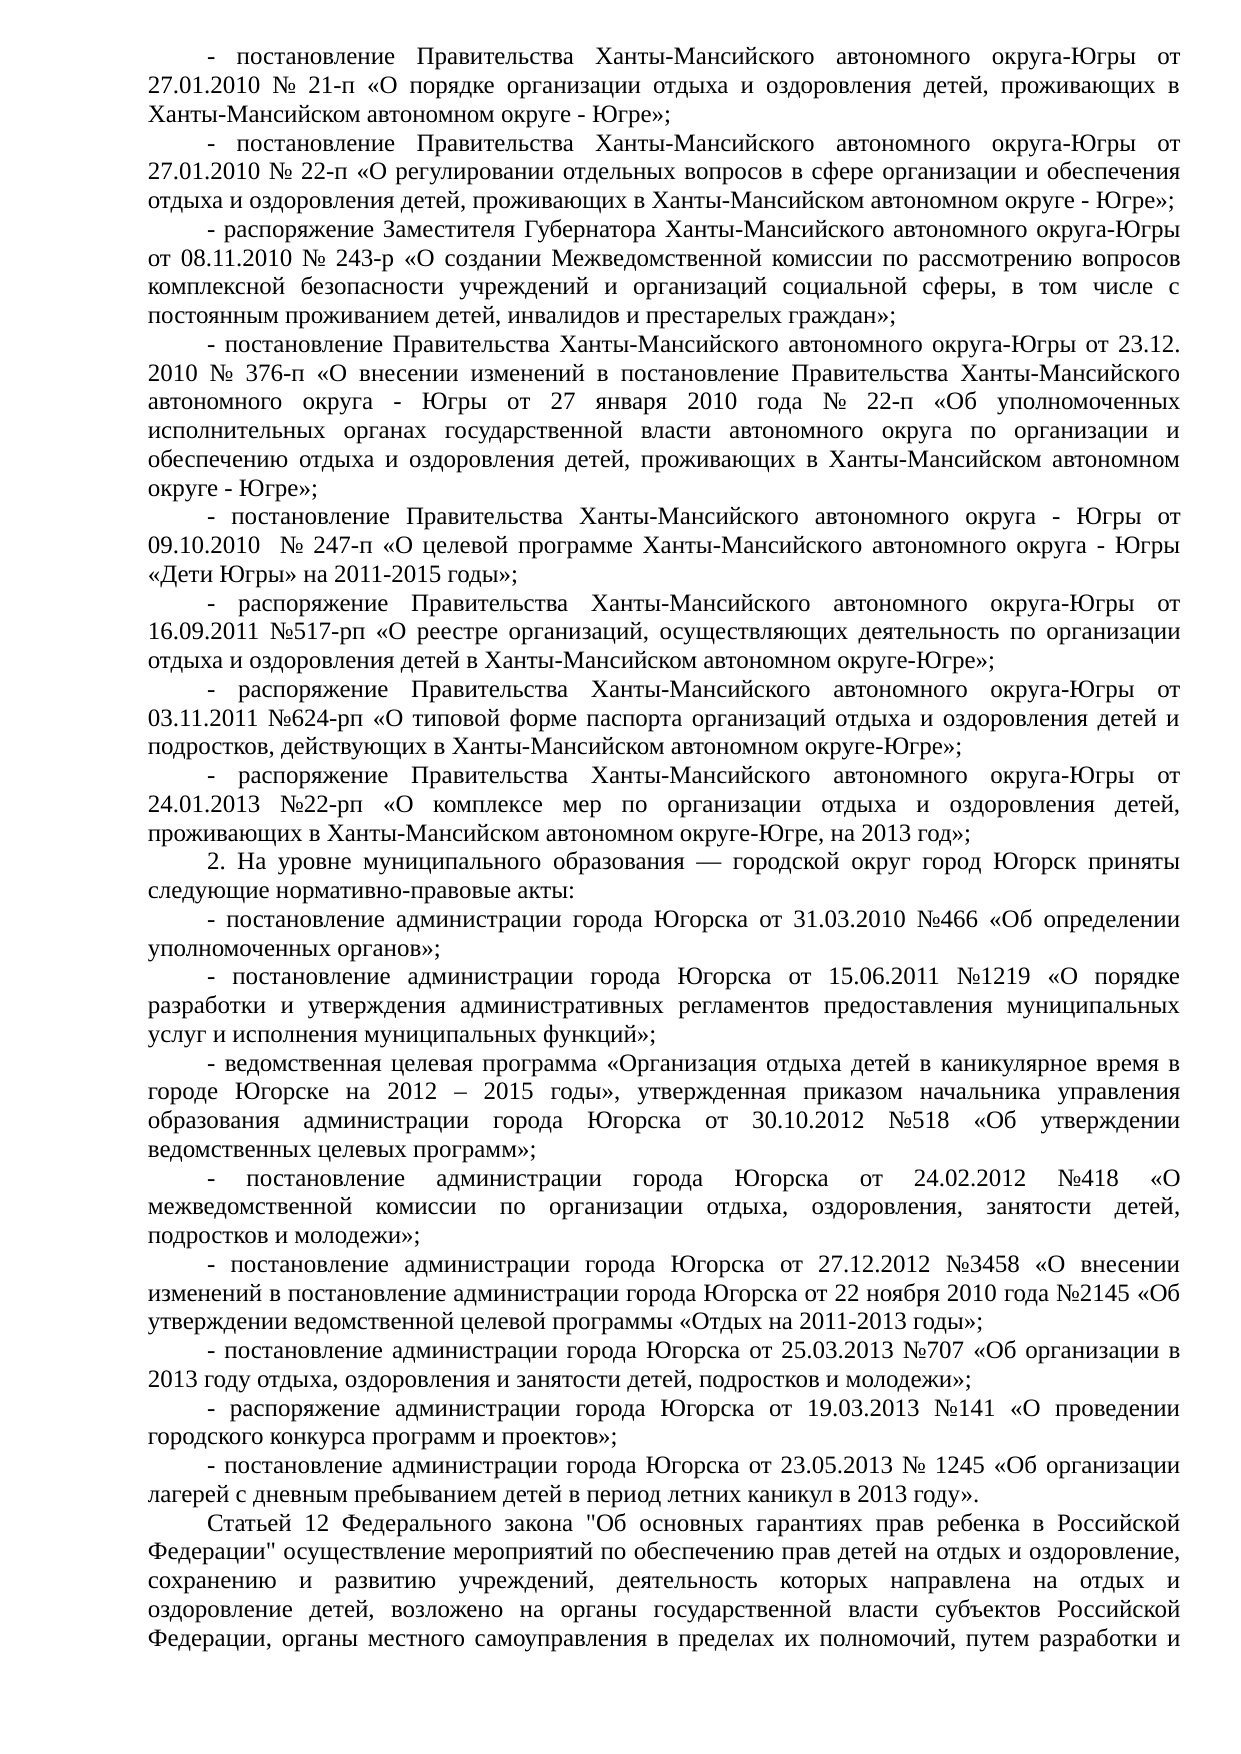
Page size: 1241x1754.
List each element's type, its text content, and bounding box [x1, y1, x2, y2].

text - распоряжение Заместителя Губернатора Ханты-Мансийского автономного округа-Югры от 08.11.2010 № 243-р «О создании Межведомственной комиссии по рассмотрению вопросов комплексной безопасности учреждений и организаций социальной сферы, в том числе с постоянным проживанием детей, инвалидов и престарелых граждан»; [148, 214, 1181, 329]
text - постановление администрации города Югорска от 15.06.2011 №1219 «О порядке разработки и утверждения административных регламентов предоставления муниципальных услуг и исполнения муниципальных функций»; [148, 961, 1181, 1048]
text - распоряжение Правительства Ханты-Мансийского автономного округа-Югры от 16.09.2011 №517-рп «О реестре организаций, осуществляющих деятельность по организации отдыха и оздоровления детей в Ханты-Мансийском автономном округе-Югре»; [148, 588, 1181, 674]
text - постановление администрации города Югорска от 27.12.2012 №3458 «О внесении изменений в постановление администрации города Югорска от 22 ноября 2010 года №2145 «Об утверждении ведомственной целевой программы «Отдых на 2011-2013 годы»; [148, 1249, 1181, 1335]
text - распоряжение администрации города Югорска от 19.03.2013 №141 «О проведении городского конкурса программ и проектов»; [148, 1393, 1181, 1450]
text - постановление Правительства Ханты-Мансийского автономного округа - Югры от 09.10.2010 № 247-п «О целевой программе Ханты-Мансийского автономного округа - Югры «Дети Югры» на 2011-2015 годы»; [148, 501, 1181, 588]
text - ведомственная целевая программа «Организация отдыха детей в каникулярное время в городе Югорске на 2012 – 2015 годы», утвержденная приказом начальника управления образования администрации города Югорска от 30.10.2012 №518 «Об утверждении ведомственных целевых программ»; [148, 1048, 1181, 1163]
text - постановление администрации города Югорска от 24.02.2012 №418 «О межведомственной комиссии по организации отдыха, оздоровления, занятости детей, подростков и молодежи»; [148, 1163, 1181, 1249]
text - распоряжение Правительства Ханты-Мансийского автономного округа-Югры от 03.11.2011 №624-рп «О типовой форме паспорта организаций отдыха и оздоровления детей и подростков, действующих в Ханты-Мансийском автономном округе-Югре»; [148, 674, 1181, 760]
text - постановление администрации города Югорска от 25.03.2013 №707 «Об организации в 2013 году отдыха, оздоровления и занятости детей, подростков и молодежи»; [148, 1335, 1181, 1393]
text - постановление Правительства Ханты-Мансийского автономного округа-Югры от 23.12. 2010 № 376-п «О внесении изменений в постановление Правительства Ханты-Мансийского автономного округа - Югры от 27 января 2010 года № 22-п «Об уполномоченных исполнительных органах государственной власти автономного округа по организации и обеспечению отдыха и оздоровления детей, проживающих в Ханты-Мансийском автономном округе - Югре»; [148, 329, 1181, 501]
text - постановление администрации города Югорска от 23.05.2013 № 1245 «Об организации лагерей с дневным пребыванием детей в период летних каникул в 2013 году». [148, 1450, 1181, 1508]
text - постановление Правительства Ханты-Мансийского автономного округа-Югры от 27.01.2010 № 22-п «О регулировании отдельных вопросов в сфере организации и обеспечения отдыха и оздоровления детей, проживающих в Ханты-Мансийском автономном округе - Югре»; [148, 128, 1181, 214]
text - распоряжение Правительства Ханты-Мансийского автономного округа-Югры от 24.01.2013 №22-рп «О комплексе мер по организации отдыха и оздоровления детей, проживающих в Ханты-Мансийском автономном округе-Югре, на 2013 год»; [148, 760, 1181, 846]
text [148, 1508, 1181, 1651]
text 2. На уровне муниципального образования — городской округ город Югорск приняты следующие нормативно-правовые акты: [148, 846, 1181, 904]
text - постановление Правительства Ханты-Мансийского автономного округа-Югры от 27.01.2010 № 21-п «О порядке организации отдыха и оздоровления детей, проживающих в Ханты-Мансийском автономном округе - Югре»; [148, 41, 1181, 128]
text - постановление администрации города Югорска от 31.03.2010 №466 «Об определении уполномоченных органов»; [148, 904, 1181, 961]
